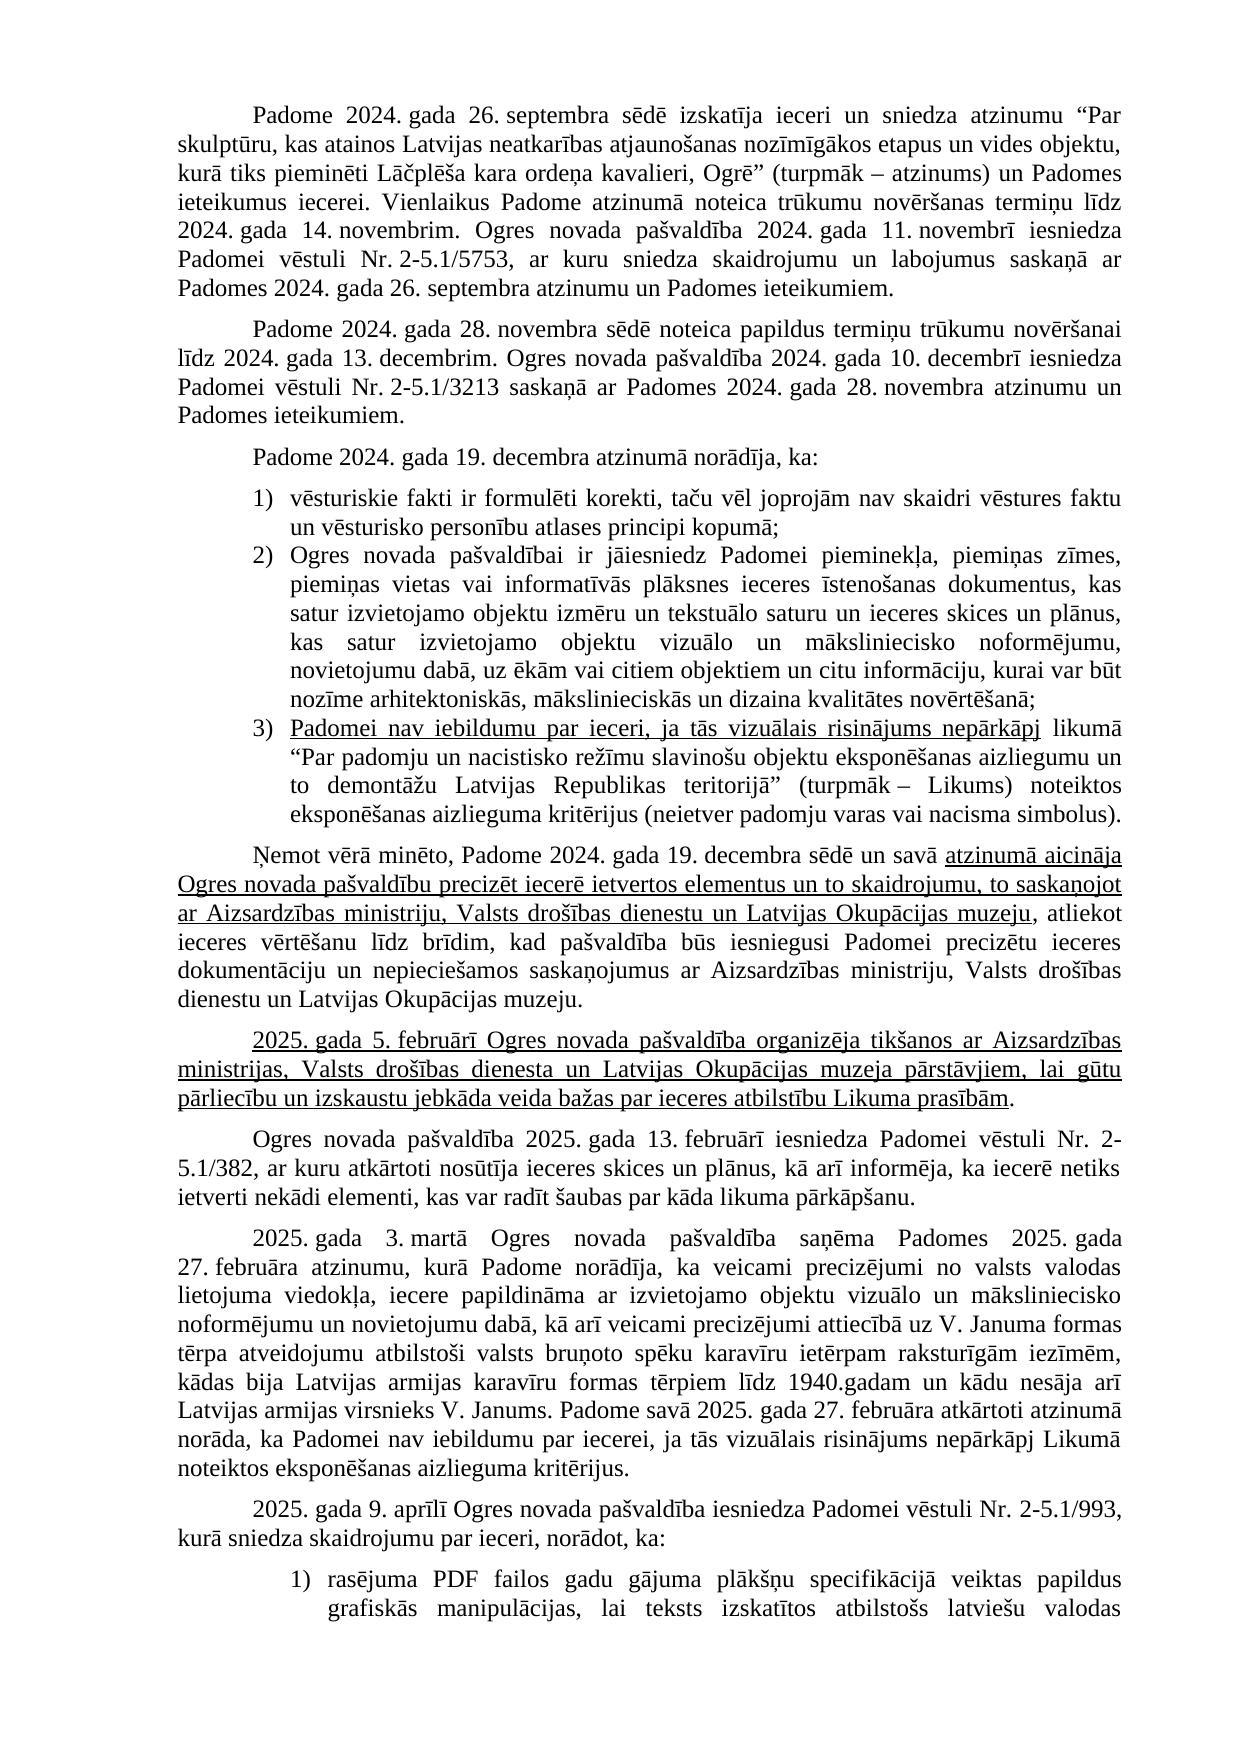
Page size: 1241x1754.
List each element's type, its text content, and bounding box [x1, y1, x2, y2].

text Padome 2024. gada 28. novembra sēdē noteica papildus termiņu trūkumu novēršanai līdz 2024. gada 13. decembrim. Ogres novada pašvaldība 2024. gada 10. decembrī iesniedza Padomei vēstuli Nr. 2-5.1/3213 saskaņā ar Padomes 2024. gada 28. novembra atzinumu un Padomes ieteikumiem. [177, 314, 1122, 429]
list Padomei nav iebildumu par ieceri, ja tās vizuālais risinājums nepārkāpj likumā “Par padomju un nacistisko režīmu slavinošu objektu eksponēšanas aizliegumu un to demontāžu Latvijas Republikas teritorijā” (turpmāk – Likums) noteiktos eksponēšanas aizlieguma kritērijus (neietver padomju varas vai nacisma simbolus). [252, 713, 1122, 828]
list Ogres novada pašvaldībai ir jāiesniedz Padomei pieminekļa, piemiņas zīmes, piemiņas vietas vai informatīvās plāksnes ieceres īstenošanas dokumentus, kas satur izvietojamo objektu izmēru un tekstuālo saturu un ieceres skices un plānus, kas satur izvietojamo objektu vizuālo un māksliniecisko noformējumu, novietojumu dabā, uz ēkām vai citiem objektiem un citu informāciju, kurai var būt nozīme arhitektoniskās, mākslinieciskās un dizaina kvalitātes novērtēšanā; [252, 540, 1122, 713]
text Padome 2024. gada 26. septembra sēdē izskatīja ieceri un sniedza atzinumu “Par skulptūru, kas atainos Latvijas neatkarības atjaunošanas nozīmīgākos etapus un vides objektu, kurā tiks pieminēti Lāčplēša kara ordeņa kavalieri, Ogrē” (turpmāk – atzinums) un Padomes ieteikumus iecerei. Vienlaikus Padome atzinumā noteica trūkumu novēršanas termiņu līdz 2024. gada 14. novembrim. Ogres novada pašvaldība 2024. gada 11. novembrī iesniedza Padomei vēstuli Nr. 2-5.1/5753, ar kuru sniedza skaidrojumu un labojumus saskaņā ar Padomes 2024. gada 26. septembra atzinumu un Padomes ieteikumiem. [177, 100, 1122, 302]
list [290, 1564, 1122, 1622]
list vēsturiskie fakti ir formulēti korekti, taču vēl joprojām nav skaidri vēstures faktu un vēsturisko personību atlases principi kopumā; [252, 483, 1122, 540]
text 2025. gada 9. aprīlī Ogres novada pašvaldība iesniedza Padomei vēstuli Nr. 2-5.1/993, kurā sniedza skaidrojumu par ieceri, norādot, ka: [177, 1494, 1122, 1552]
text Padome 2024. gada 19. decembra atzinumā norādīja, ka: [177, 442, 1122, 470]
text 2025. gada 5. februārī Ogres novada pašvaldība organizēja tikšanos ar Aizsardzības ministrijas, Valsts drošības dienesta un Latvijas Okupācijas muzeja pārstāvjiem, lai gūtu pārliecību un izskaustu jebkāda veida bažas par ieceres atbilstību Likuma prasībām. [177, 1025, 1122, 1079]
text Ogres novada pašvaldība 2025. gada 13. februārī iesniedza Padomei vēstuli Nr. 2-5.1/382, ar kuru atkārtoti nosūtīja ieceres skices un plānus, kā arī informēja, ka iecerē netiks ietverti nekādi elementi, kas var radīt šaubas par kāda likuma pārkāpšanu. [177, 1124, 1122, 1210]
text Ņemot vērā minēto, Padome 2024. gada 19. decembra sēdē un savā atzinumā aicināja Ogres novada pašvaldību precizēt iecerē ietvertos elementus un to skaidrojumu, to saskaņojot ar Aizsardzības ministriju, Valsts drošības dienestu un Latvijas Okupācijas muzeju, atliekot ieceres vērtēšanu līdz brīdim, kad pašvaldība būs iesniegusi Padomei precizētu ieceres dokumentāciju un nepieciešamos saskaņojumus ar Aizsardzības ministriju, Valsts drošības dienestu un Latvijas Okupācijas muzeju. [177, 840, 1122, 894]
text 2025. gada 5. februārī Ogres novada pašvaldība organizēja tikšanos ar Aizsardzības ministrijas, Valsts drošības dienesta un Latvijas Okupācijas muzeja pārstāvjiem, lai gūtu pārliecību un izskaustu jebkāda veida bažas par ieceres atbilstību Likuma prasībām. [177, 1080, 1122, 1112]
text Ņemot vērā minēto, Padome 2024. gada 19. decembra sēdē un savā atzinumā aicināja Ogres novada pašvaldību precizēt iecerē ietvertos elementus un to skaidrojumu, to saskaņojot ar Aizsardzības ministriju, Valsts drošības dienestu un Latvijas Okupācijas muzeju, atliekot ieceres vērtēšanu līdz brīdim, kad pašvaldība būs iesniegusi Padomei precizētu ieceres dokumentāciju un nepieciešamos saskaņojumus ar Aizsardzības ministriju, Valsts drošības dienestu un Latvijas Okupācijas muzeju. [177, 895, 1122, 1013]
text 2025. gada 3. martā Ogres novada pašvaldība saņēma Padomes 2025. gada 27. februāra atzinumu, kurā Padome norādīja, ka veicami precizējumi no valsts valodas lietojuma viedokļa, iecere papildināma ar izvietojamo objektu vizuālo un māksliniecisko noformējumu un novietojumu dabā, kā arī veicami precizējumi attiecībā uz V. Januma formas tērpa atveidojumu atbilstoši valsts bruņoto spēku karavīru ietērpam raksturīgām iezīmēm, kādas bija Latvijas armijas karavīru formas tērpiem līdz 1940.gadam un kādu nesāja arī Latvijas armijas virsnieks V. Janums. Padome savā 2025. gada 27. februāra atkārtoti atzinumā norāda, ka Padomei nav iebildumu par iecerei, ja tās vizuālais risinājums nepārkāpj Likumā noteiktos eksponēšanas aizlieguma kritērijus. [177, 1223, 1122, 1482]
